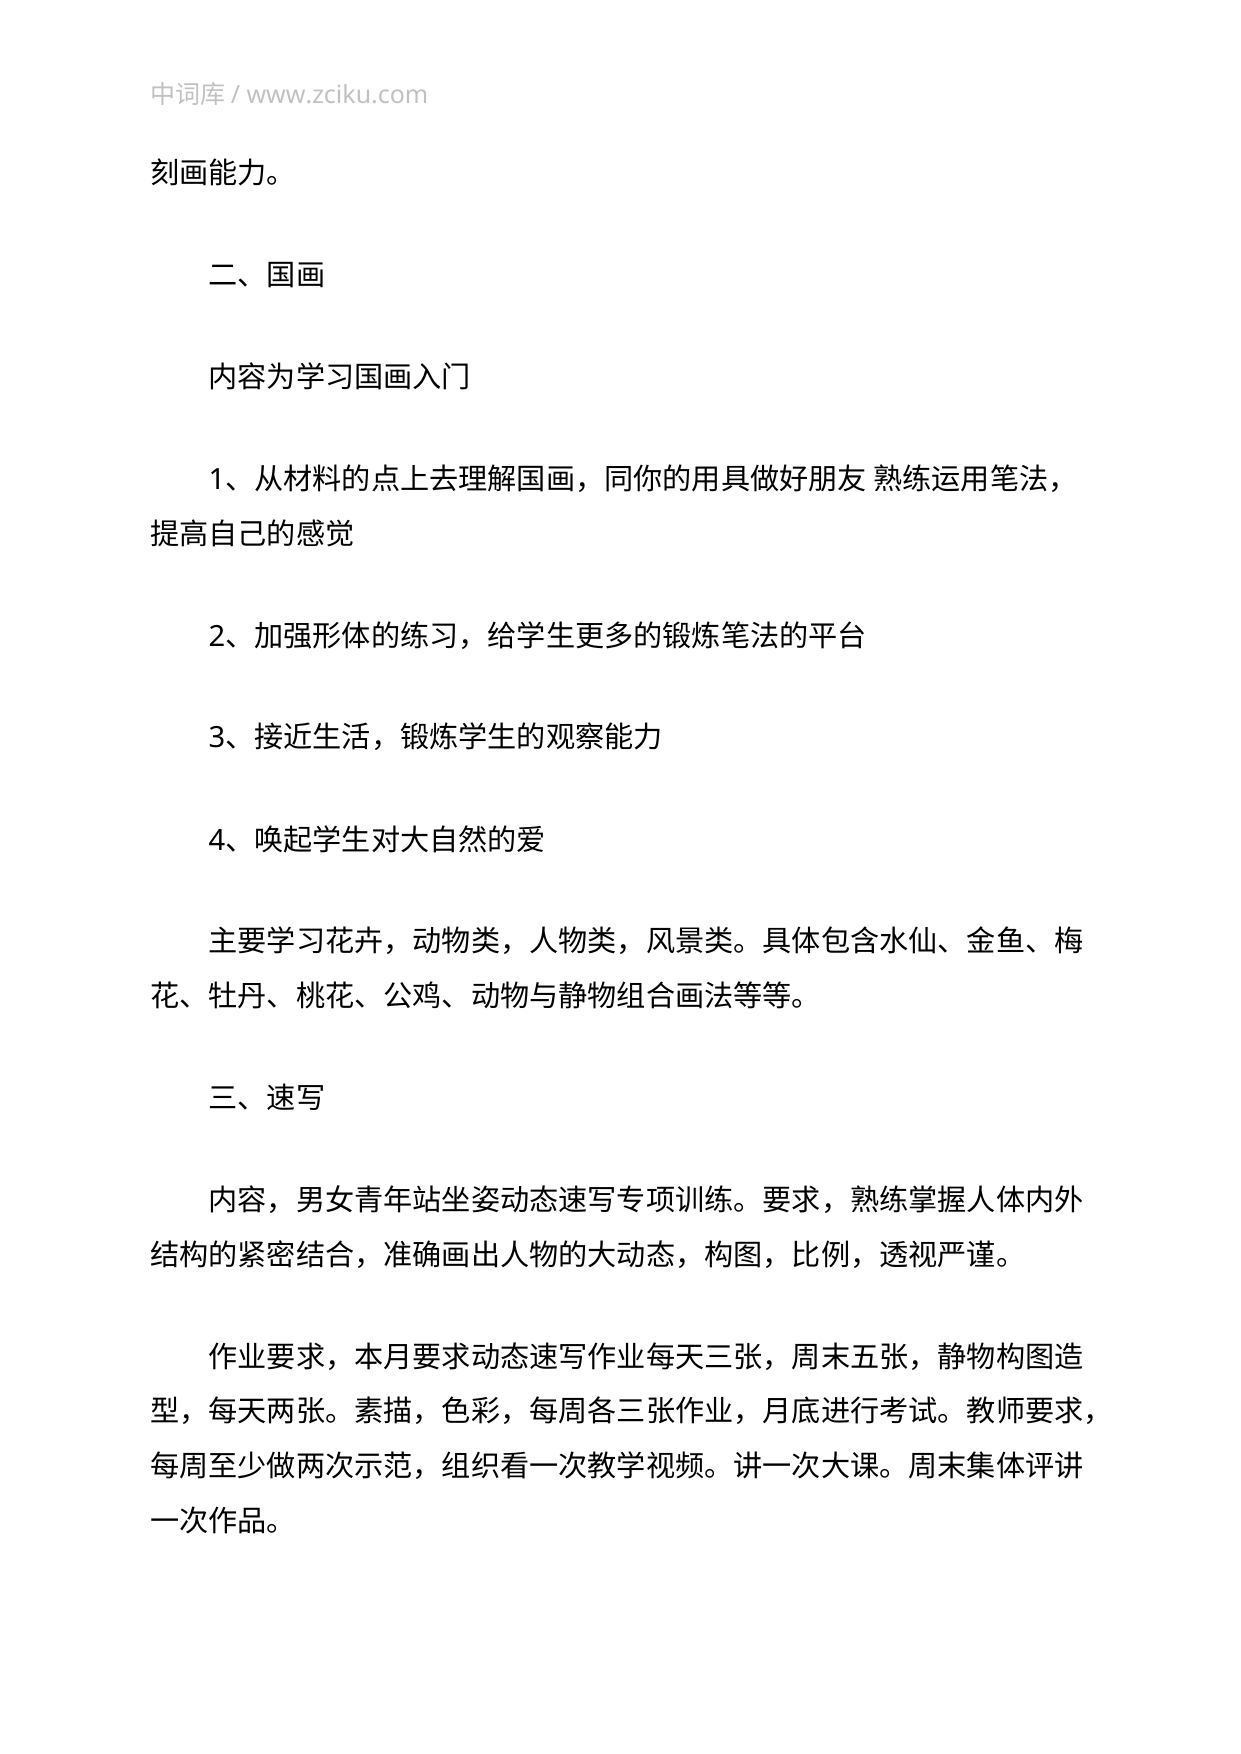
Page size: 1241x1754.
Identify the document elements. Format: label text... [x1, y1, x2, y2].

text 4、唤起学生对大自然的爱 [150, 816, 1090, 858]
text 主要学习花卉，动物类，人物类，风景类。具体包含水仙、金鱼、梅花、牡丹、桃花、公鸡、动物与静物组合画法等等。 [150, 918, 1090, 1015]
text 作业要求，本月要求动态速写作业每天三张，周末五张，静物构图造型，每天两张。素描，色彩，每周各三张作业，月底进行考试。教师要求，每周至少做两次示范，组织看一次教学视频。讲一次大课。周末集体评讲一次作品。 [150, 1333, 1090, 1540]
text 三、速写 [150, 1075, 1090, 1117]
text 二、国画 [150, 252, 1090, 294]
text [150, 150, 1090, 192]
text 2、加强形体的练习，给学生更多的锻炼笔法的平台 [150, 612, 1090, 654]
text 3、接近生活，锻炼学生的观察能力 [150, 714, 1090, 756]
text 内容为学习国画入门 [150, 353, 1090, 396]
text 内容，男女青年站坐姿动态速写专项训练。要求，熟练掌握人体内外结构的紧密结合，准确画出人物的大动态，构图，比例，透视严谨。 [150, 1176, 1090, 1274]
text 1、从材料的点上去理解国画，同你的用具做好朋友 熟练运用笔法，提高自己的感觉 [150, 455, 1090, 553]
